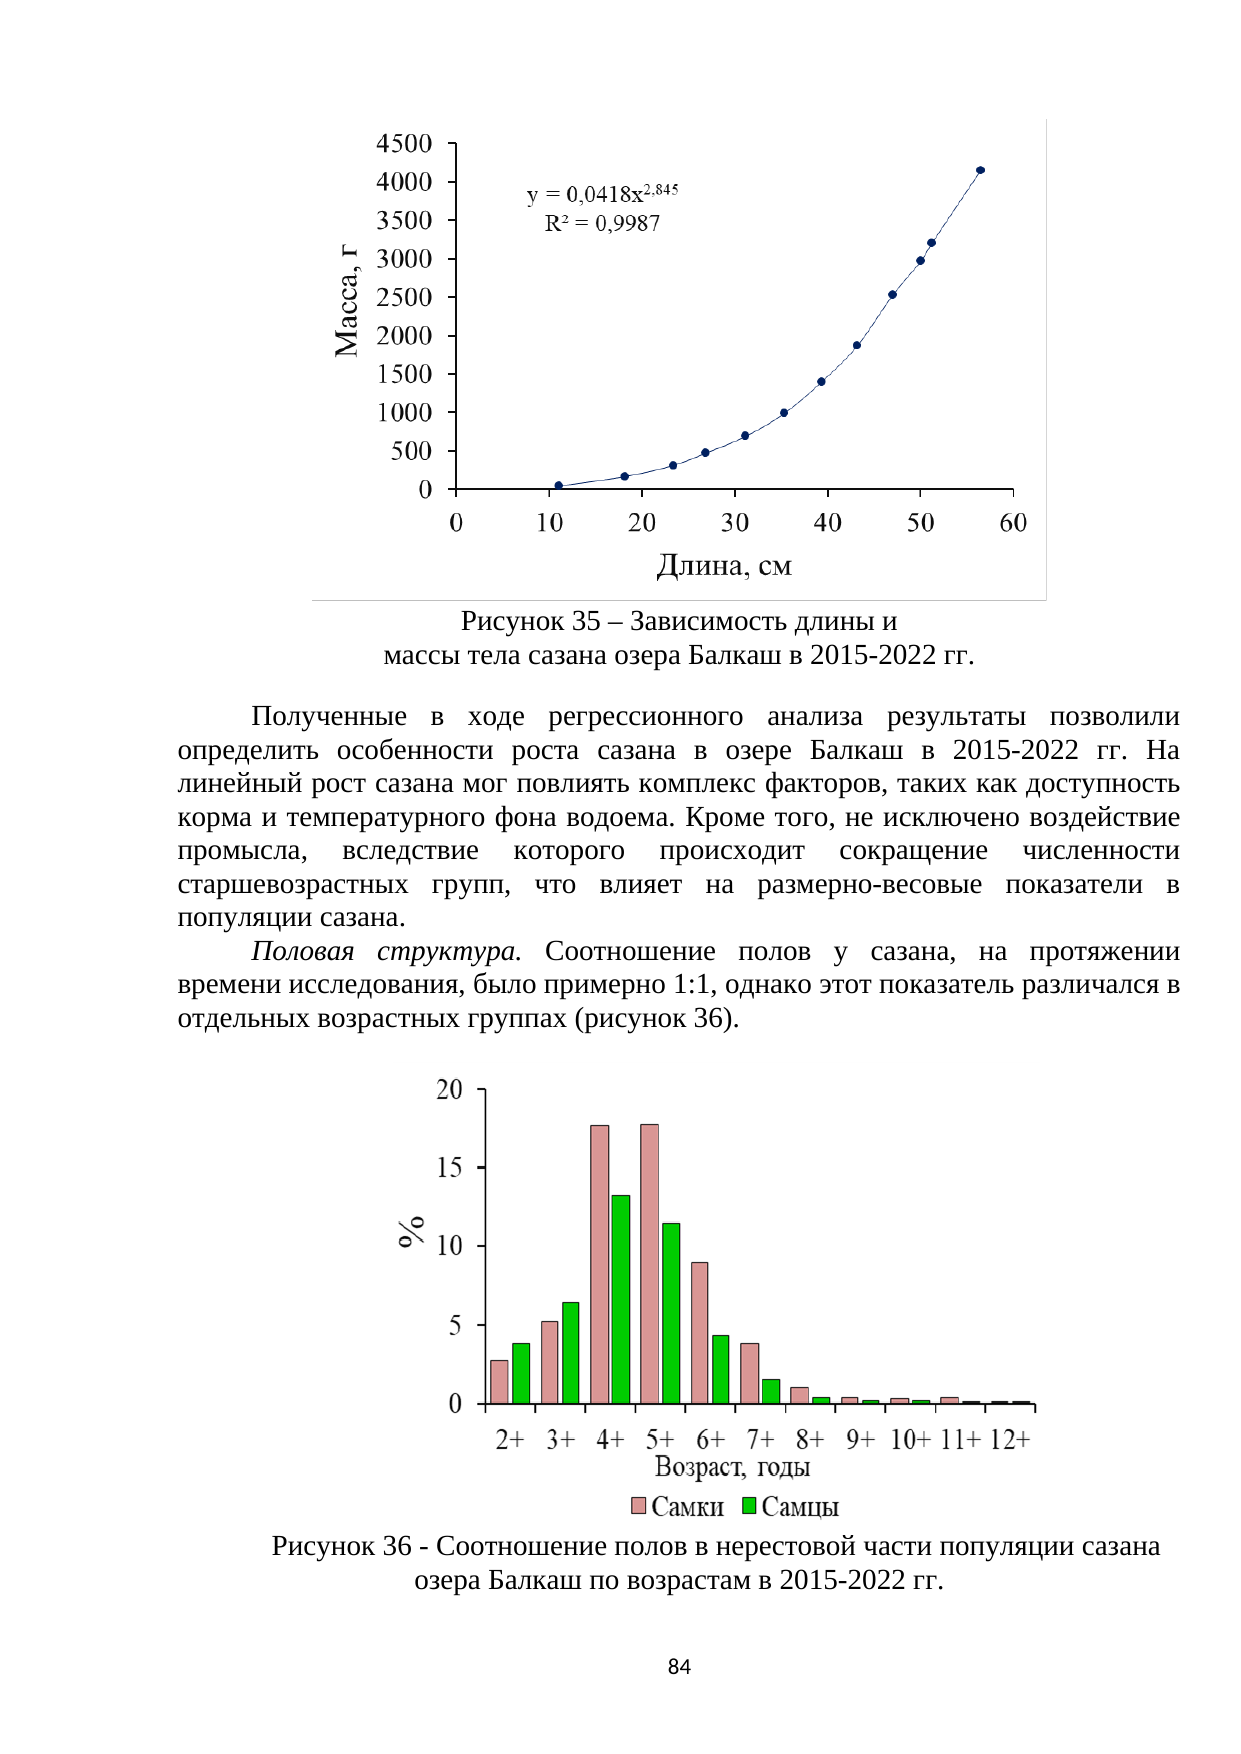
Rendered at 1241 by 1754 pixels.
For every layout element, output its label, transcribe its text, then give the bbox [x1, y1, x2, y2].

text массы тела сазана озера Балкаш в 2015-2022 гг. [177, 637, 1181, 670]
picture [392, 1061, 1040, 1529]
text Рисунок 36 - Соотношение полов в нерестовой части популяции сазана озера Балкаш по возрастам в 2015-2022 гг. [177, 1528, 1181, 1596]
picture [311, 118, 1047, 601]
text Рисунок 35 – Зависимость длины и [177, 603, 1181, 637]
text Половая структура. Соотношение полов у сазана, на протяжении времени исследования, было примерно 1:1, однако этот показатель различался в отдельных возрастных группах (рисунок 36). [177, 933, 1181, 1034]
text Полученные в ходе регрессионного анализа результаты позволили определить особенности роста сазана в озере Балкаш в 2015-2022 гг. На линейный рост сазана мог повлиять комплекс факторов, таких как доступность корма и температурного фона водоема. Кроме того, не исключено воздействие промысла, вследствие которого происходит сокращение численности старшевозрастных групп, что влияет на размерно-весовые показатели в популяции сазана. [177, 698, 1181, 933]
